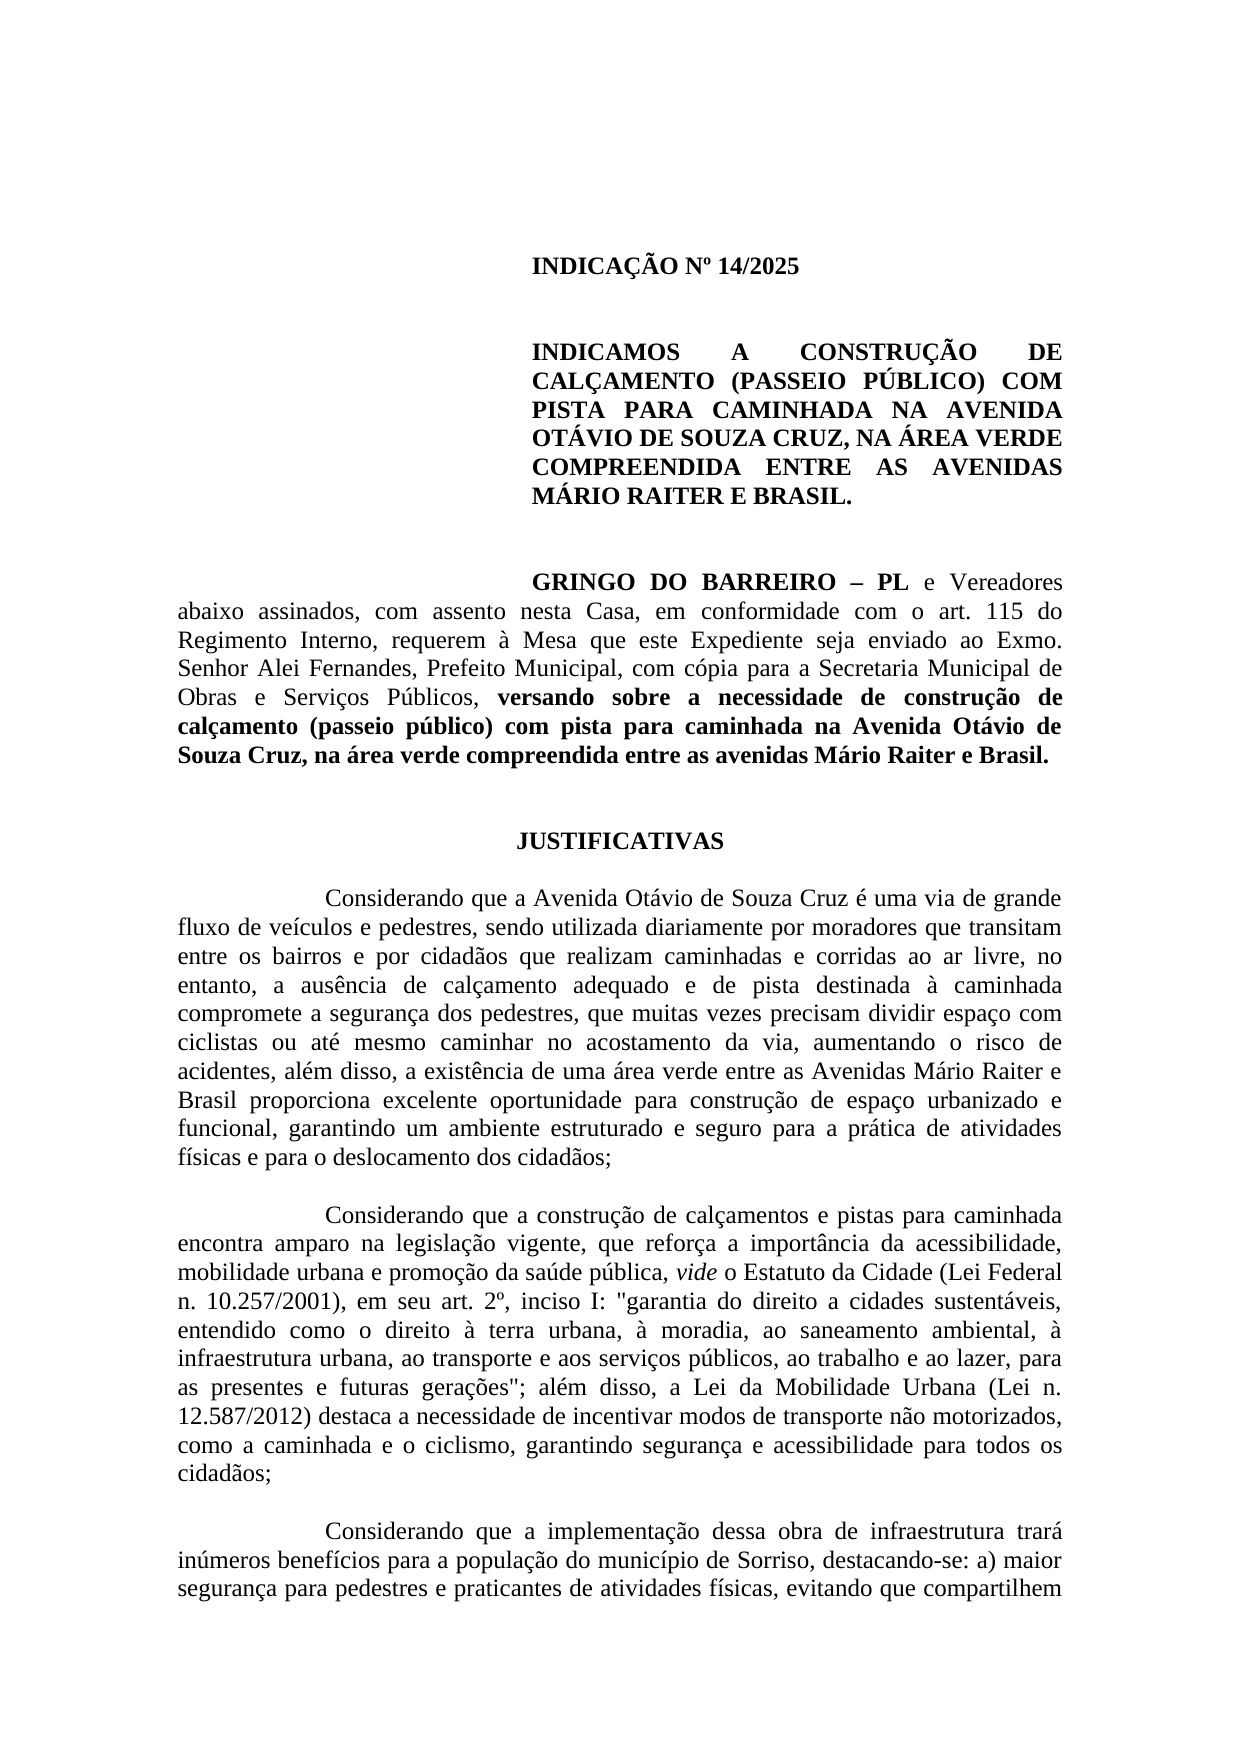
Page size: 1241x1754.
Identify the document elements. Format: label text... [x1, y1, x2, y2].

text Considerando que a Avenida Otávio de Souza Cruz é uma via de grande fluxo de veículos e pedestres, sendo utilizada diariamente por moradores que transitam entre os bairros e por cidadãos que realizam caminhadas e corridas ao ar livre, no entanto, a ausência de calçamento adequado e de pista destinada à caminhada compromete a segurança dos pedestres, que muitas vezes precisam dividir espaço com ciclistas ou até mesmo caminhar no acostamento da via, aumentando o risco de acidentes, além disso, a existência de uma área verde entre as Avenidas Mário Raiter e Brasil proporciona excelente oportunidade para construção de espaço urbanizado e funcional, garantindo um ambiente estruturado e seguro para a prática de atividades físicas e para o deslocamento dos cidadãos; [177, 883, 1063, 1171]
text INDICAMOS A CONSTRUÇÃO DE CALÇAMENTO (PASSEIO PÚBLICO) COM PISTA PARA CAMINHADA NA AVENIDA OTÁVIO DE SOUZA CRUZ, NA ÁREA VERDE COMPREENDIDA ENTRE AS AVENIDAS MÁRIO RAITER E BRASIL. [532, 337, 1063, 510]
text GRINGO DO BARREIRO – PL e Vereadores abaixo assinados, com assento nesta Casa, em conformidade com o art. 115 do Regimento Interno, requerem à Mesa que este Expediente seja enviado ao Exmo. Senhor Alei Fernandes, Prefeito Municipal, com cópia para a Secretaria Municipal de Obras e Serviços Públicos, versando sobre a necessidade de construção de calçamento (passeio público) com pista para caminhada na Avenida Otávio de Souza Cruz, na área verde compreendida entre as avenidas Mário Raiter e Brasil. [177, 567, 1063, 768]
text Considerando que a construção de calçamentos e pistas para caminhada encontra amparo na legislação vigente, que reforça a importância da acessibilidade, mobilidade urbana e promoção da saúde pública, vide o Estatuto da Cidade (Lei Federal n. 10.257/2001), em seu art. 2º, inciso I: "garantia do direito a cidades sustentáveis, entendido como o direito à terra urbana, à moradia, ao saneamento ambiental, à infraestrutura urbana, ao transporte e aos serviços públicos, ao trabalho e ao lazer, para as presentes e futuras gerações"; além disso, a Lei da Mobilidade Urbana (Lei n. 12.587/2012) destaca a necessidade de incentivar modos de transporte não motorizados, como a caminhada e o ciclismo, garantindo segurança e acessibilidade para todos os cidadãos; [177, 1200, 1063, 1487]
text INDICAÇÃO Nº 14/2025 [532, 251, 1063, 280]
text JUSTIFICATIVAS [177, 826, 1063, 855]
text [177, 1516, 1063, 1602]
